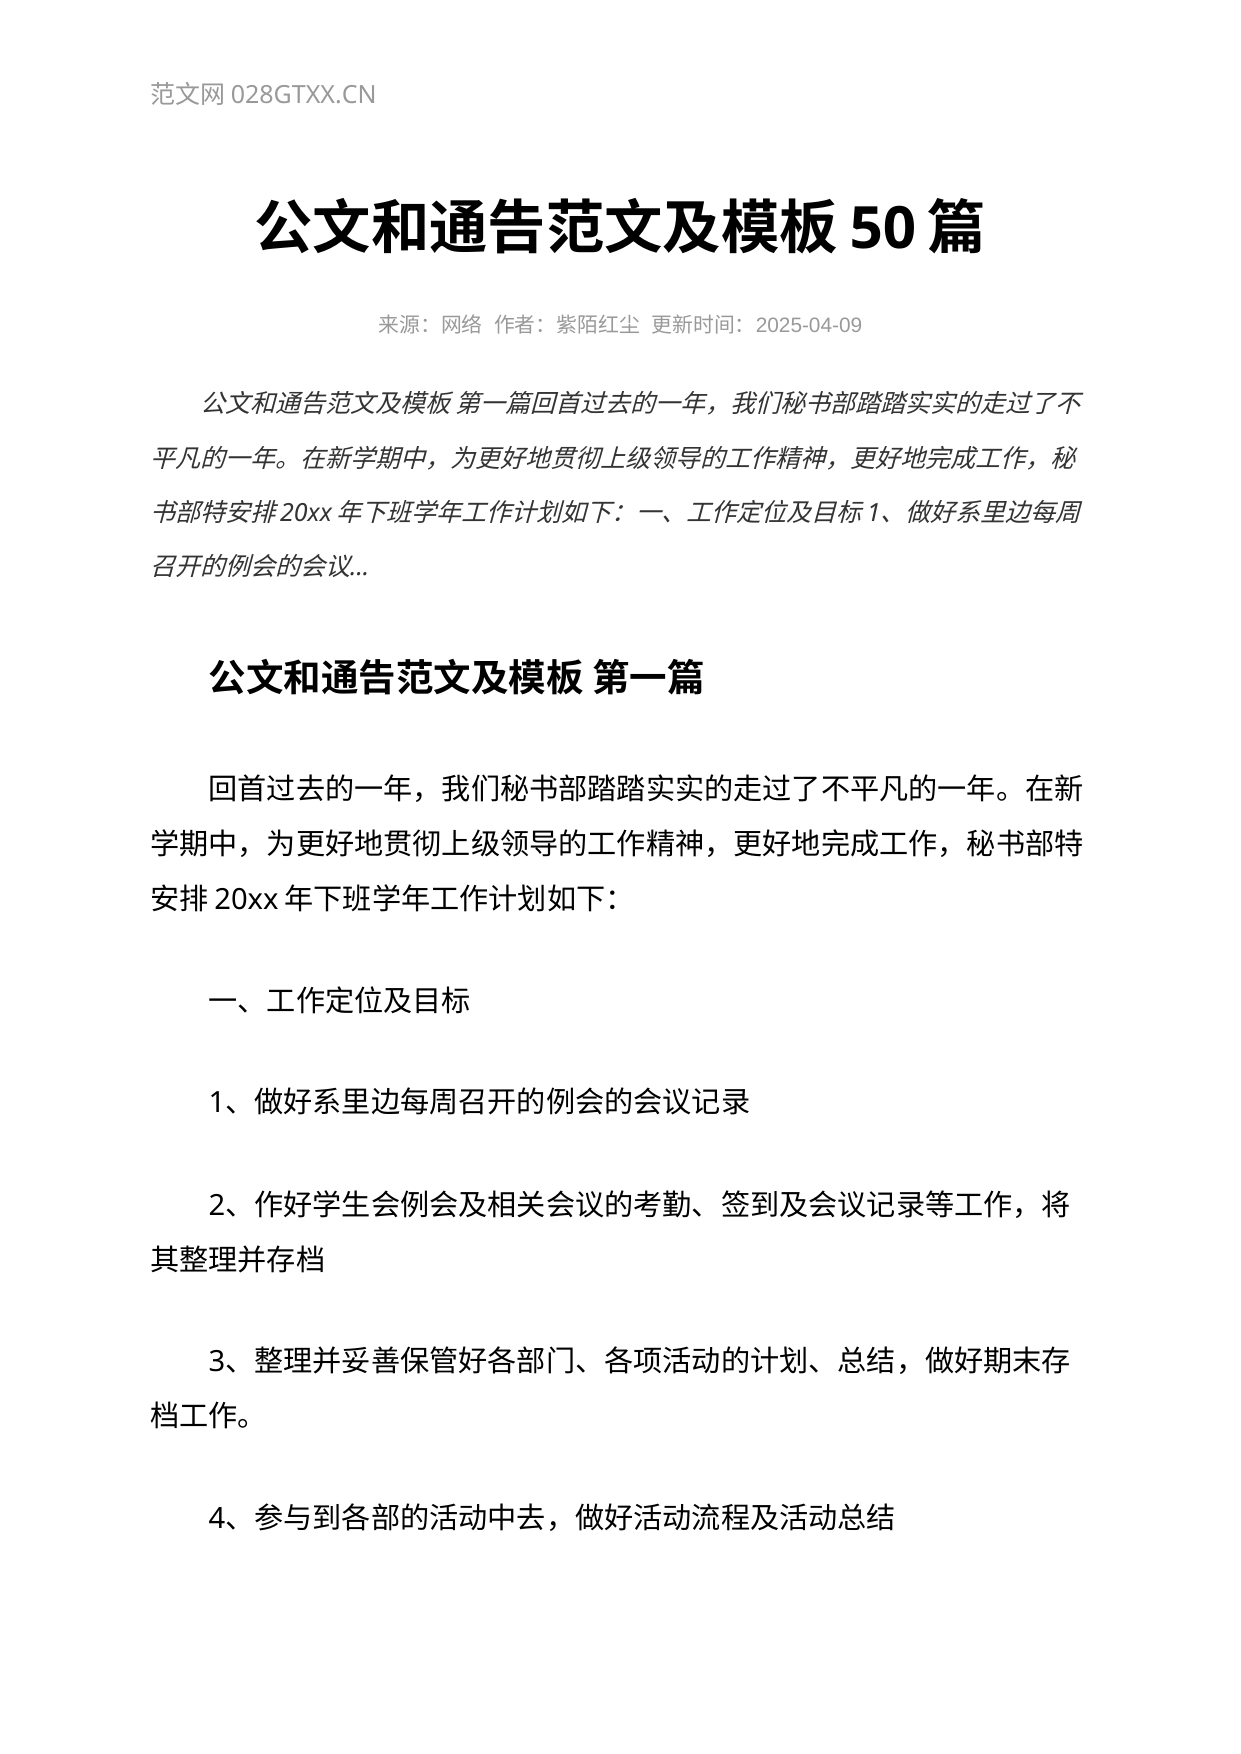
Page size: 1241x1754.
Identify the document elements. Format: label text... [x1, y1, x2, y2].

text 4、参与到各部的活动中去，做好活动流程及活动总结 [150, 1494, 1090, 1537]
text 2、作好学生会例会及相关会议的考勤、签到及会议记录等工作，将其整理并存档 [150, 1181, 1090, 1278]
text 一、工作定位及目标 [150, 977, 1090, 1019]
text 回首过去的一年，我们秘书部踏踏实实的走过了不平凡的一年。在新学期中，为更好地贯彻上级领导的工作精神，更好地完成工作，秘书部特安排20xx年下班学年工作计划如下： [150, 766, 1090, 918]
text 公文和通告范文及模板 第一篇 [150, 648, 1090, 702]
text 3、整理并妥善保管好各部门、各项活动的计划、总结，做好期末存档工作。 [150, 1338, 1090, 1435]
text 1、做好系里边每周召开的例会的会议记录 [150, 1079, 1090, 1121]
text 来源：网络 作者：紫陌红尘 更新时间：2025-04-09 [150, 313, 1090, 337]
subtitle 公文和通告范文及模板50篇 [150, 181, 1090, 266]
text 公文和通告范文及模板 第一篇回首过去的一年，我们秘书部踏踏实实的走过了不平凡的一年。在新学期中，为更好地贯彻上级领导的工作精神，更好地完成工作，秘书部特安排20xx年下班学年工作计划如下：一、工作定位及目标1、做好系里边每周召开的例会的会议... [150, 384, 1090, 583]
